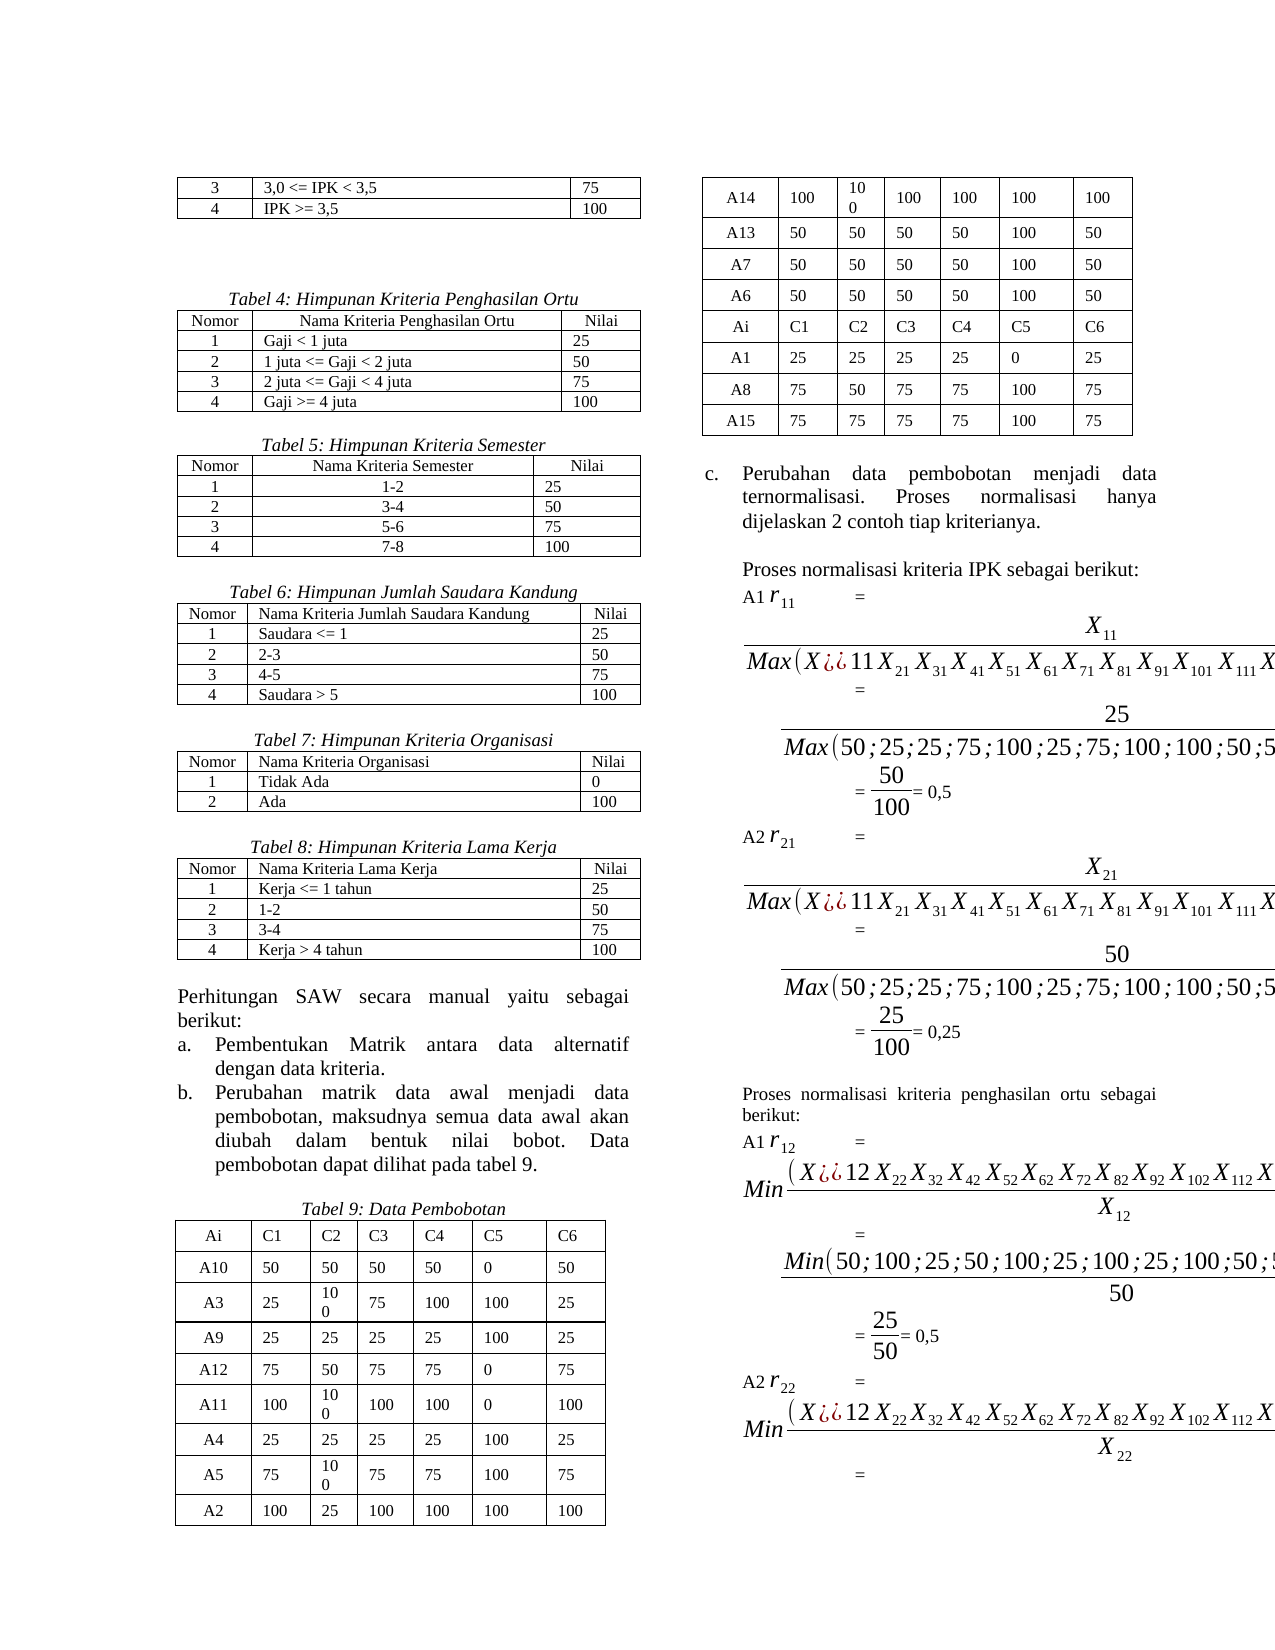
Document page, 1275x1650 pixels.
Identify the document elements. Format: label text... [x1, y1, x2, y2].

list = [779, 1464, 1157, 1486]
table_cell 50 [358, 1252, 413, 1282]
table_cell 1 [178, 879, 247, 898]
table_header Nomor [178, 859, 247, 878]
table_header Nomor [178, 456, 252, 475]
table_header C6 [547, 1221, 605, 1251]
table_cell 100 [414, 1385, 472, 1423]
table_cell 75 [885, 405, 940, 435]
table_cell 75 [358, 1283, 413, 1321]
table_cell 50 [1074, 280, 1132, 310]
table_cell 75 [779, 405, 837, 435]
list Perubahan data pembobotan menjadi data ternormalisasi. Proses normalisasi hanya dijelaskan 2 contoh tiap kriterianya. [704, 460, 1157, 533]
table_cell 50 [562, 351, 640, 371]
table_cell 3,0 <= IPK < 3,5 [253, 178, 570, 197]
table_cell 100 [473, 1424, 546, 1454]
list = = 0,25 [779, 1002, 1157, 1061]
table_cell 100 [473, 1323, 546, 1353]
table_cell 100 [547, 1385, 605, 1423]
table_cell 75 [838, 405, 884, 435]
table_cell 50 [941, 218, 999, 248]
table_cell 7-8 [253, 537, 533, 556]
table_cell 100 [885, 178, 940, 217]
table_cell 4 [178, 199, 252, 218]
table_cell 4-5 [248, 665, 580, 684]
list A2 = [742, 1366, 1157, 1464]
table_header Nomor [178, 604, 247, 623]
table_cell 25 [547, 1323, 605, 1353]
table_cell 2 juta <= Gaji < 4 juta [253, 372, 561, 391]
table_header Nilai [562, 311, 640, 330]
table_cell 50 [885, 280, 940, 310]
table_cell A12 [176, 1354, 251, 1384]
table_cell A5 [176, 1456, 251, 1494]
table_cell 50 [838, 218, 884, 248]
table_cell A14 [703, 178, 778, 217]
table_cell 75 [547, 1354, 605, 1384]
table_cell 50 [885, 249, 940, 279]
table_cell 100 [252, 1385, 310, 1423]
table_cell A11 [176, 1385, 251, 1423]
table_cell 50 [311, 1252, 357, 1282]
table_cell 3-4 [253, 497, 533, 516]
table_header Nomor [178, 752, 247, 771]
table_cell 4 [178, 685, 247, 704]
table_cell 3-4 [248, 920, 580, 939]
table_header Nilai [534, 456, 640, 475]
text Tabel 5: Himpunan Kriteria Semester [177, 433, 629, 455]
table_cell Gaji >= 4 juta [253, 392, 561, 411]
table_cell 1 [178, 476, 252, 496]
table_cell 25 [358, 1424, 413, 1454]
text Tabel 9: Data Pembobotan [177, 1198, 629, 1219]
table_cell 50 [534, 497, 640, 516]
table_cell C4 [941, 311, 999, 342]
table_cell 100 [311, 1283, 357, 1321]
table_cell 1 juta <= Gaji < 2 juta [253, 351, 561, 371]
table_cell 75 [941, 374, 999, 404]
table_cell 25 [252, 1424, 310, 1454]
table_cell 50 [779, 218, 837, 248]
table_cell Saudara <= 1 [248, 624, 580, 643]
table_cell 25 [358, 1323, 413, 1353]
table_cell 1 [178, 624, 247, 643]
table_cell 25 [311, 1323, 357, 1353]
table_cell 50 [311, 1354, 357, 1384]
table_header Nama Kriteria Organisasi [248, 752, 580, 771]
table_cell 25 [779, 343, 837, 373]
table_cell 100 [838, 178, 884, 217]
table_cell 75 [571, 178, 640, 197]
table_cell 100 [311, 1456, 357, 1494]
table_cell A3 [176, 1283, 251, 1321]
table_cell 25 [414, 1424, 472, 1454]
table_cell 100 [1000, 280, 1073, 310]
table_cell A13 [703, 218, 778, 248]
table_cell 2 [178, 351, 252, 371]
table_cell 1-2 [248, 899, 580, 918]
table_header Nomor [178, 311, 252, 330]
table_cell 75 [941, 405, 999, 435]
table_cell C6 [1074, 311, 1132, 342]
table_header Nama Kriteria Lama Kerja [248, 859, 580, 878]
table_header Nama Kriteria Jumlah Saudara Kandung [248, 604, 580, 623]
table_cell 75 [414, 1456, 472, 1494]
table_cell 50 [838, 249, 884, 279]
table_cell 50 [547, 1252, 605, 1282]
table_cell 75 [252, 1354, 310, 1384]
table_cell 50 [414, 1252, 472, 1282]
table_cell 50 [581, 644, 640, 663]
table_cell 100 [941, 178, 999, 217]
table_header Ai [176, 1221, 251, 1251]
table_cell 100 [581, 685, 640, 704]
table_cell 25 [311, 1495, 357, 1525]
table_cell A1 [703, 343, 778, 373]
table_cell 50 [885, 218, 940, 248]
table_cell 100 [779, 178, 837, 217]
table_cell 0 [473, 1385, 546, 1423]
table_cell 25 [414, 1323, 472, 1353]
table_cell Kerja > 4 tahun [248, 940, 580, 959]
table_header Nilai [581, 859, 640, 878]
table_cell C5 [1000, 311, 1073, 342]
table_cell 0 [581, 772, 640, 791]
table_cell Ada [248, 792, 580, 811]
list A1 = [742, 581, 1157, 679]
table_cell A4 [176, 1424, 251, 1454]
list Pembentukan Matrik antara data alternatif dengan data kriteria. [177, 1032, 629, 1080]
list Proses normalisasi kriteria IPK sebagai berikut: [742, 557, 1157, 581]
table_cell 100 [473, 1456, 546, 1494]
table_cell 100 [562, 392, 640, 411]
table_cell 50 [838, 280, 884, 310]
table_header C3 [358, 1221, 413, 1251]
table_cell 50 [838, 374, 884, 404]
table_cell 50 [1074, 218, 1132, 248]
table_cell 100 [358, 1495, 413, 1525]
table_cell 3 [178, 517, 252, 536]
table_header Nama Kriteria Penghasilan Ortu [253, 311, 561, 330]
table_cell 100 [1000, 374, 1073, 404]
table_header Nilai [581, 752, 640, 771]
table_cell 1-2 [253, 476, 533, 496]
table_cell 5-6 [253, 517, 533, 536]
table_cell Saudara > 5 [248, 685, 580, 704]
table_cell 1 [178, 772, 247, 791]
table_cell 100 [534, 537, 640, 556]
table_cell 75 [885, 374, 940, 404]
list = [779, 679, 1157, 762]
table_cell 75 [547, 1456, 605, 1494]
table_cell A6 [703, 280, 778, 310]
table_cell Tidak Ada [248, 772, 580, 791]
table_cell 50 [779, 280, 837, 310]
text Tabel 8: Himpunan Kriteria Lama Kerja [177, 836, 629, 858]
table_cell Gaji < 1 juta [253, 331, 561, 350]
table_cell 2 [178, 792, 247, 811]
list = = 0,5 [779, 1307, 1157, 1366]
table_cell 75 [252, 1456, 310, 1494]
table_cell A9 [176, 1323, 251, 1353]
table_cell 75 [358, 1354, 413, 1384]
table_cell C1 [779, 311, 837, 342]
table_cell 25 [252, 1283, 310, 1321]
table_cell A15 [703, 405, 778, 435]
table_cell 25 [252, 1323, 310, 1353]
table_cell 100 [311, 1385, 357, 1423]
table_cell 4 [178, 940, 247, 959]
table_header Nama Kriteria Semester [253, 456, 533, 475]
table_cell 100 [414, 1495, 472, 1525]
text Tabel 7: Himpunan Kriteria Organisasi [177, 729, 629, 751]
table_cell 75 [779, 374, 837, 404]
table_cell 25 [311, 1424, 357, 1454]
table_cell 50 [941, 249, 999, 279]
table_cell 25 [941, 343, 999, 373]
table_cell 25 [534, 476, 640, 496]
table_cell 2 [178, 899, 247, 918]
table_cell 4 [178, 537, 252, 556]
table_header C2 [311, 1221, 357, 1251]
table_cell 100 [1000, 218, 1073, 248]
table_cell 100 [414, 1283, 472, 1321]
table_cell 50 [941, 280, 999, 310]
table_cell IPK >= 3,5 [253, 199, 570, 218]
table_cell 0 [473, 1252, 546, 1282]
table_cell 75 [534, 517, 640, 536]
table_cell 4 [178, 392, 252, 411]
table_cell 3 [178, 372, 252, 391]
table_cell 3 [178, 178, 252, 197]
list A2 = [742, 821, 1157, 919]
text Tabel 4: Himpunan Kriteria Penghasilan Ortu [177, 288, 629, 310]
text Tabel 6: Himpunan Jumlah Saudara Kandung [177, 581, 629, 603]
table_cell A7 [703, 249, 778, 279]
table_header C1 [252, 1221, 310, 1251]
table_cell 25 [1074, 343, 1132, 373]
table_cell 100 [1000, 178, 1073, 217]
table_cell 2-3 [248, 644, 580, 663]
table_cell 100 [581, 940, 640, 959]
table_cell 75 [581, 665, 640, 684]
table_cell 75 [562, 372, 640, 391]
list = [779, 919, 1157, 1002]
table_cell 75 [358, 1456, 413, 1494]
table_cell 100 [473, 1283, 546, 1321]
table_cell 1 [178, 331, 252, 350]
table_cell 50 [1074, 249, 1132, 279]
list = = 0,5 [779, 762, 1157, 821]
table_cell 25 [885, 343, 940, 373]
table_cell 0 [473, 1354, 546, 1384]
table_cell Ai [703, 311, 778, 342]
text Perhitungan SAW secara manual yaitu sebagai berikut: [177, 984, 629, 1032]
list Perubahan matrik data awal menjadi data pembobotan, maksudnya semua data awal akan diubah dalam bentuk nilai bobot. Data pembobotan dapat dilihat pada tabel 9. [177, 1080, 629, 1176]
table_cell Kerja <= 1 tahun [248, 879, 580, 898]
table_cell 50 [779, 249, 837, 279]
table_cell 2 [178, 497, 252, 516]
table_cell 100 [1074, 178, 1132, 217]
table_cell 100 [1000, 405, 1073, 435]
table_cell 100 [547, 1495, 605, 1525]
table_cell C3 [885, 311, 940, 342]
table_cell 75 [581, 920, 640, 939]
table_cell 75 [414, 1354, 472, 1384]
table_cell A10 [176, 1252, 251, 1282]
table_cell 25 [581, 624, 640, 643]
table_cell 50 [252, 1252, 310, 1282]
table_cell 2 [178, 644, 247, 663]
table_cell A8 [703, 374, 778, 404]
table_cell A2 [176, 1495, 251, 1525]
table_cell 100 [571, 199, 640, 218]
table_header C5 [473, 1221, 546, 1251]
table_cell 100 [1000, 249, 1073, 279]
table_cell 25 [547, 1283, 605, 1321]
table_header Nilai [581, 604, 640, 623]
list = [779, 1224, 1157, 1307]
table_cell 100 [358, 1385, 413, 1423]
table_cell 25 [581, 879, 640, 898]
table_cell 100 [581, 792, 640, 811]
table_cell 75 [1074, 374, 1132, 404]
table_cell C2 [838, 311, 884, 342]
table_header C4 [414, 1221, 472, 1251]
table_cell 25 [547, 1424, 605, 1454]
table_cell 75 [1074, 405, 1132, 435]
table_cell 100 [473, 1495, 546, 1525]
list A1 = [742, 1126, 1157, 1224]
table_cell 50 [581, 899, 640, 918]
table_cell 3 [178, 920, 247, 939]
table_cell 25 [562, 331, 640, 350]
list Proses normalisasi kriteria penghasilan ortu sebagai berikut: [742, 1082, 1157, 1126]
table_cell 25 [838, 343, 884, 373]
table_cell 0 [1000, 343, 1073, 373]
table_cell 100 [252, 1495, 310, 1525]
table_cell 3 [178, 665, 247, 684]
